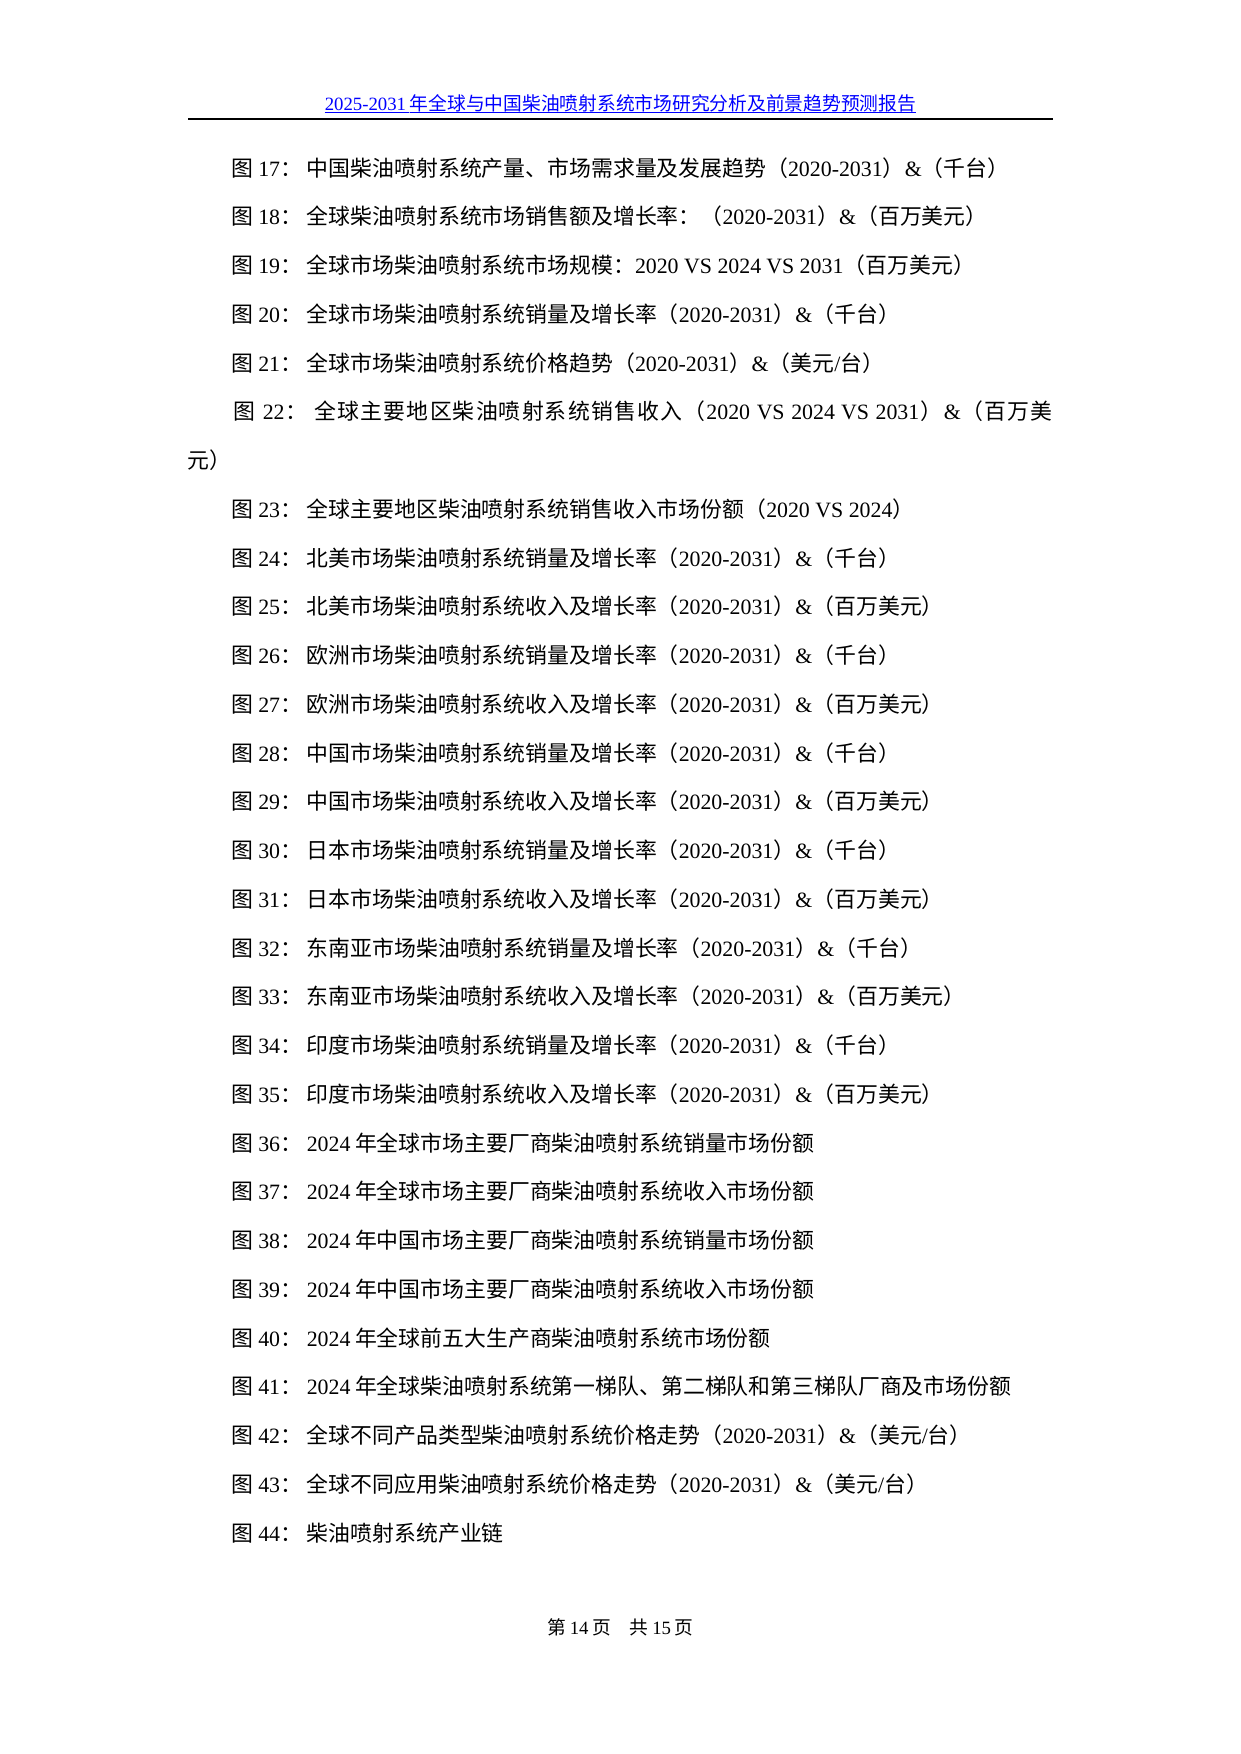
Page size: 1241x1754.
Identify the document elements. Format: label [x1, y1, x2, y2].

text [187, 150, 1053, 1548]
